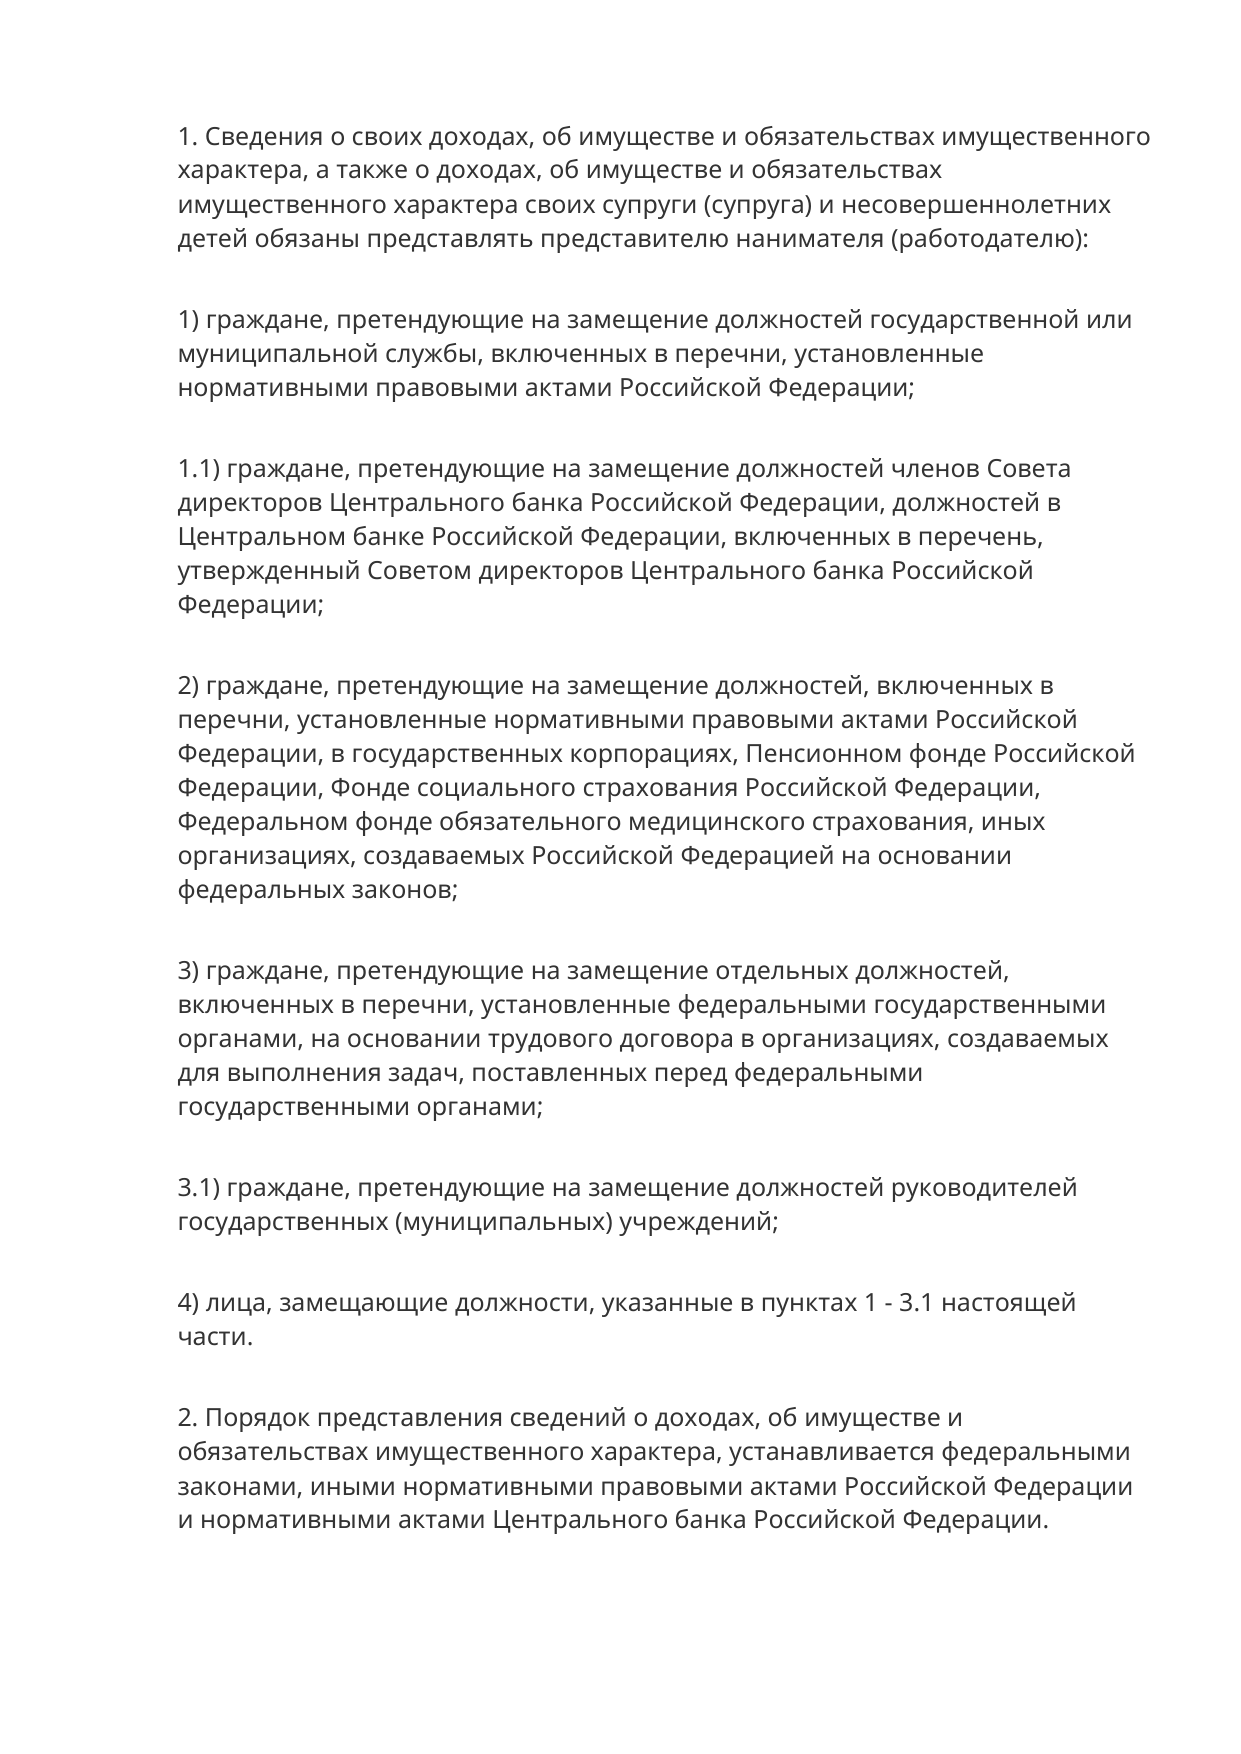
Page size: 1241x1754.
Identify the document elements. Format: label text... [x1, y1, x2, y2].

text 1) граждане, претендующие на замещение должностей государственной или муниципальной службы, включенных в перечни, установленные нормативными правовыми актами Российской Федерации; [177, 301, 1152, 403]
text 2. Порядок представления сведений о доходах, об имуществе и обязательствах имущественного характера, устанавливается федеральными законами, иными нормативными правовыми актами Российской Федерации и нормативными актами Центрального банка Российской Федерации. [177, 1400, 1152, 1536]
text 1. Сведения о своих доходах, об имуществе и обязательствах имущественного характера, а также о доходах, об имуществе и обязательствах имущественного характера своих супруги (супруга) и несовершеннолетних детей обязаны представлять представителю нанимателя (работодателю): [177, 118, 1152, 254]
text 3) граждане, претендующие на замещение отдельных должностей, включенных в перечни, установленные федеральными государственными органами, на основании трудового договора в организациях, создаваемых для выполнения задач, поставленных перед федеральными государственными органами; [177, 953, 1152, 1123]
text 4) лица, замещающие должности, указанные в пунктах 1 - 3.1 настоящей части. [177, 1285, 1152, 1353]
text 2) граждане, претендующие на замещение должностей, включенных в перечни, установленные нормативными правовыми актами Российской Федерации, в государственных корпорациях, Пенсионном фонде Российской Федерации, Фонде социального страхования Российской Федерации, Федеральном фонде обязательного медицинского страхования, иных организациях, создаваемых Российской Федерацией на основании федеральных законов; [177, 667, 1152, 906]
text 1.1) граждане, претендующие на замещение должностей членов Совета директоров Центрального банка Российской Федерации, должностей в Центральном банке Российской Федерации, включенных в перечень, утвержденный Советом директоров Центрального банка Российской Федерации; [177, 450, 1152, 621]
text 3.1) граждане, претендующие на замещение должностей руководителей государственных (муниципальных) учреждений; [177, 1170, 1152, 1238]
